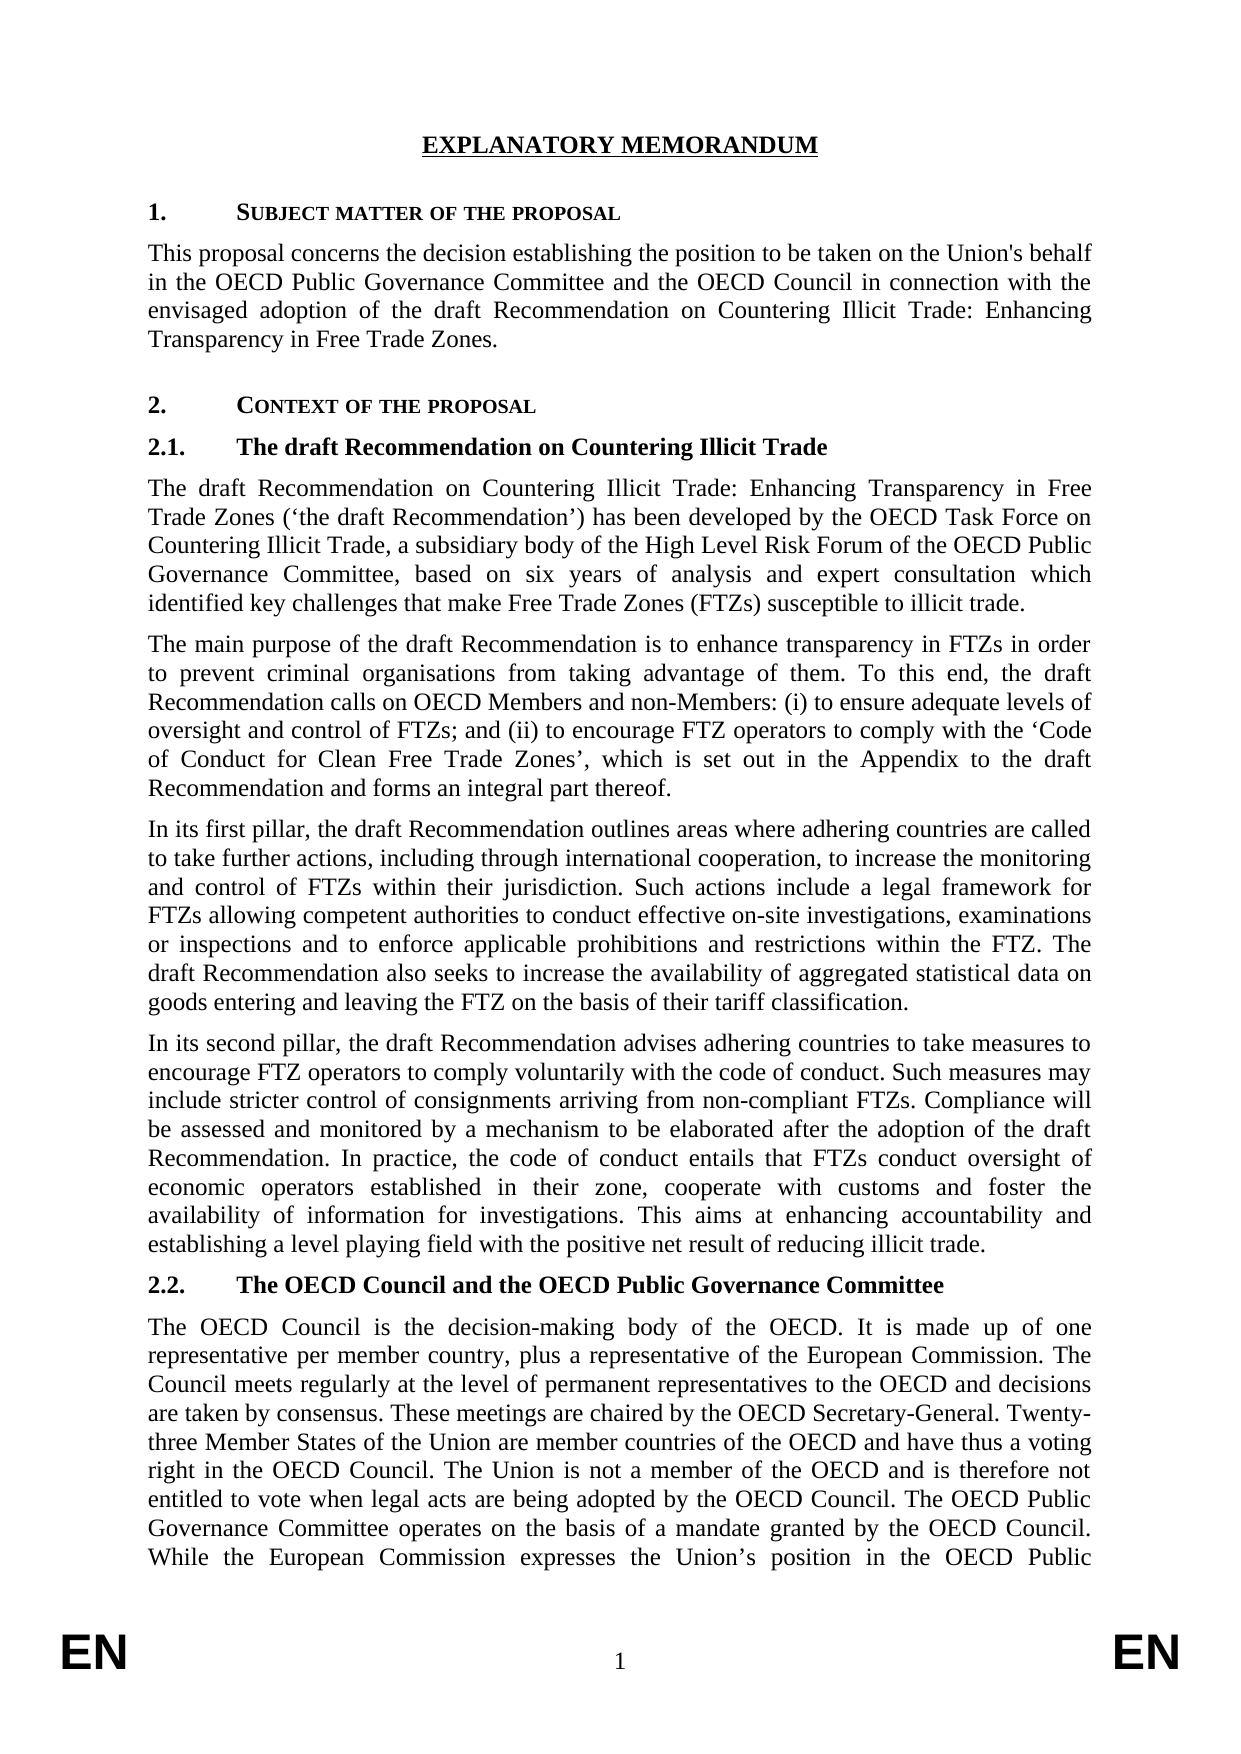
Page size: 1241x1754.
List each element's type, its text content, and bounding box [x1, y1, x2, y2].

subtitle 2. Context of the proposal [148, 391, 1093, 419]
text This proposal concerns the decision establishing the position to be taken on the Union's behalf in the OECD Public Governance Committee and the OECD Council in connection with the envisaged adoption of the draft Recommendation on Countering Illicit Trade: Enhancing Transparency in Free Trade Zones. [148, 238, 1093, 353]
text In its first pillar, the draft Recommendation outlines areas where adhering countries are called to take further actions, including through international cooperation, to increase the monitoring and control of FTZs within their jurisdiction. Such actions include a legal framework for FTZs allowing competent authorities to conduct effective on-site investigations, examinations or inspections and to enforce applicable prohibitions and restrictions within the FTZ. The draft Recommendation also seeks to increase the availability of aggregated statistical data on goods entering and leaving the FTZ on the basis of their tariff classification. [148, 814, 1093, 1016]
text The main purpose of the draft Recommendation is to enhance transparency in FTZs in order to prevent criminal organisations from taking advantage of them. To this end, the draft Recommendation calls on OECD Members and non-Members: (i) to ensure adequate levels of oversight and control of FTZs; and (ii) to encourage FTZ operators to comply with the ‘Code of Conduct for Clean Free Trade Zones’, which is set out in the Appendix to the draft Recommendation and forms an integral part thereof. [148, 629, 1093, 802]
text In its second pillar, the draft Recommendation advises adhering countries to take measures to encourage FTZ operators to comply voluntarily with the code of conduct. Such measures may include stricter control of consignments arriving from non-compliant FTZs. Compliance will be assessed and monitored by a mechanism to be elaborated after the adoption of the draft Recommendation. In practice, the code of conduct entails that FTZs conduct oversight of economic operators established in their zone, cooperate with customs and foster the availability of information for investigations. This aims at enhancing accountability and establishing a level playing field with the positive net result of reducing illicit trade. [148, 1028, 1093, 1258]
subtitle 2.2. The OECD Council and the OECD Public Governance Committee [148, 1271, 1093, 1299]
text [148, 1312, 1093, 1571]
subtitle 1. Subject matter of the proposal [148, 197, 1093, 226]
subtitle 2.1. The draft Recommendation on Countering Illicit Trade [148, 432, 1093, 461]
text EXPLANATORY MEMORANDUM [148, 131, 1093, 159]
text The draft Recommendation on Countering Illicit Trade: Enhancing Transparency in Free Trade Zones (‘the draft Recommendation’) has been developed by the OECD Task Force on Countering Illicit Trade, a subsidiary body of the High Level Risk Forum of the OECD Public Governance Committee, based on six years of analysis and expert consultation which identified key challenges that make Free Trade Zones (FTZs) susceptible to illicit trade. [148, 473, 1093, 617]
